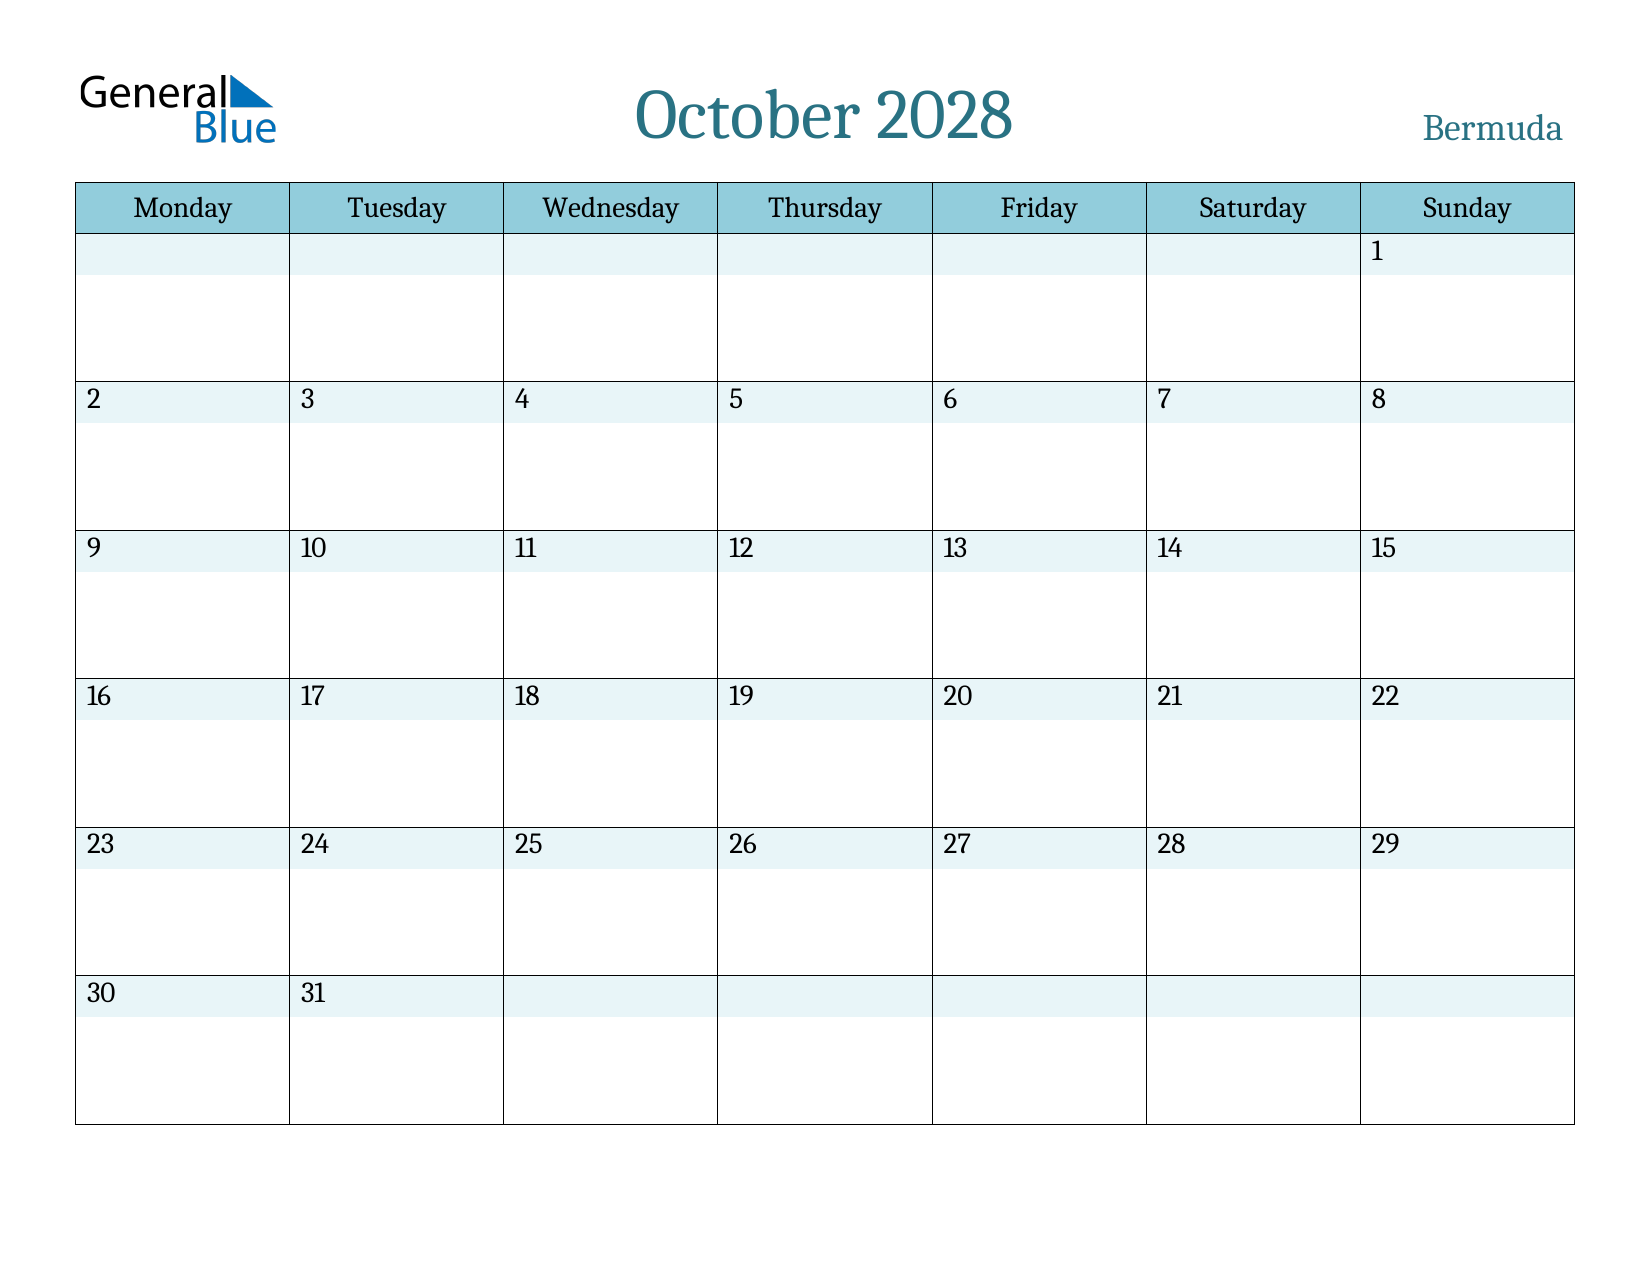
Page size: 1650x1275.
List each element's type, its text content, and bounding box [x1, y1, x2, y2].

table_cell 28 [1147, 828, 1360, 869]
table_cell [504, 572, 717, 678]
table_cell [504, 976, 717, 1017]
table_cell 27 [933, 828, 1146, 869]
table_cell [290, 234, 503, 275]
table_cell [76, 572, 289, 678]
table_cell Wednesday [504, 183, 717, 233]
table_cell 24 [290, 828, 503, 869]
table_header October 2028 [504, 75, 1146, 182]
table_cell [933, 976, 1146, 1017]
table_cell [718, 275, 932, 381]
table_cell 16 [76, 679, 289, 720]
table_cell [1147, 720, 1360, 827]
table_cell Thursday [718, 183, 932, 233]
table_cell [76, 1017, 289, 1123]
table_cell 9 [76, 531, 289, 572]
table_cell 19 [718, 679, 932, 720]
table_cell 18 [504, 679, 717, 720]
table_cell 25 [504, 828, 717, 869]
table_cell [290, 275, 503, 381]
table_cell 3 [290, 382, 503, 423]
table_cell [504, 720, 717, 827]
table_cell [718, 572, 932, 678]
table_cell [1361, 720, 1574, 827]
table_cell 26 [718, 828, 932, 869]
table_cell [76, 720, 289, 827]
table_cell [933, 234, 1146, 275]
table_cell [290, 423, 503, 530]
table_cell 29 [1361, 828, 1574, 869]
table_cell [1361, 869, 1574, 975]
table_cell [718, 1017, 932, 1123]
table_cell [290, 1017, 503, 1123]
table_cell [290, 720, 503, 827]
table_cell 11 [504, 531, 717, 572]
table_cell [76, 423, 289, 530]
table_cell [933, 869, 1146, 975]
table_cell [76, 869, 289, 975]
table_cell 8 [1361, 382, 1574, 423]
table_cell 30 [76, 976, 289, 1017]
table_cell 13 [933, 531, 1146, 572]
table_cell [718, 720, 932, 827]
table_cell [1361, 976, 1574, 1017]
table_cell 20 [933, 679, 1146, 720]
table_cell 5 [718, 382, 932, 423]
table_cell 4 [504, 382, 717, 423]
table_cell [718, 423, 932, 530]
table_cell Friday [933, 183, 1146, 233]
picture [80, 75, 276, 143]
table_cell [1147, 1017, 1360, 1123]
table_cell 2 [76, 382, 289, 423]
table_cell 15 [1361, 531, 1574, 572]
table_cell [1361, 572, 1574, 678]
table_cell [76, 234, 289, 275]
table_cell Tuesday [290, 183, 503, 233]
table_cell [1361, 423, 1574, 530]
table_cell 7 [1147, 382, 1360, 423]
table_cell [933, 572, 1146, 678]
table_cell [1147, 869, 1360, 975]
table_cell [1361, 275, 1574, 381]
table_cell 31 [290, 976, 503, 1017]
table_cell [1147, 976, 1360, 1017]
table_cell [933, 720, 1146, 827]
table_cell [1147, 275, 1360, 381]
table_cell [504, 275, 717, 381]
table_cell [504, 234, 717, 275]
table_cell 17 [290, 679, 503, 720]
table_cell [504, 1017, 717, 1123]
table_cell [718, 234, 932, 275]
table_cell [933, 275, 1146, 381]
table_cell Monday [76, 183, 289, 233]
table_cell [718, 976, 932, 1017]
table_cell 1 [1361, 234, 1574, 275]
table_cell 12 [718, 531, 932, 572]
table_cell [1147, 234, 1360, 275]
table_cell [1147, 423, 1360, 530]
table_header Bermuda [1146, 75, 1574, 182]
table_cell 14 [1147, 531, 1360, 572]
table_cell [718, 869, 932, 975]
table_cell Sunday [1361, 183, 1574, 233]
table_cell Saturday [1147, 183, 1360, 233]
table_cell [290, 572, 503, 678]
table_cell [504, 423, 717, 530]
table_cell [76, 275, 289, 381]
table_cell [290, 869, 503, 975]
table_cell 10 [290, 531, 503, 572]
table_cell [933, 423, 1146, 530]
table_cell 23 [76, 828, 289, 869]
table_cell 21 [1147, 679, 1360, 720]
table_cell [933, 1017, 1146, 1123]
table_cell [1361, 1017, 1574, 1123]
table_cell [504, 869, 717, 975]
table_cell [1147, 572, 1360, 678]
table_cell 6 [933, 382, 1146, 423]
table_cell 22 [1361, 679, 1574, 720]
table_header [76, 75, 503, 182]
